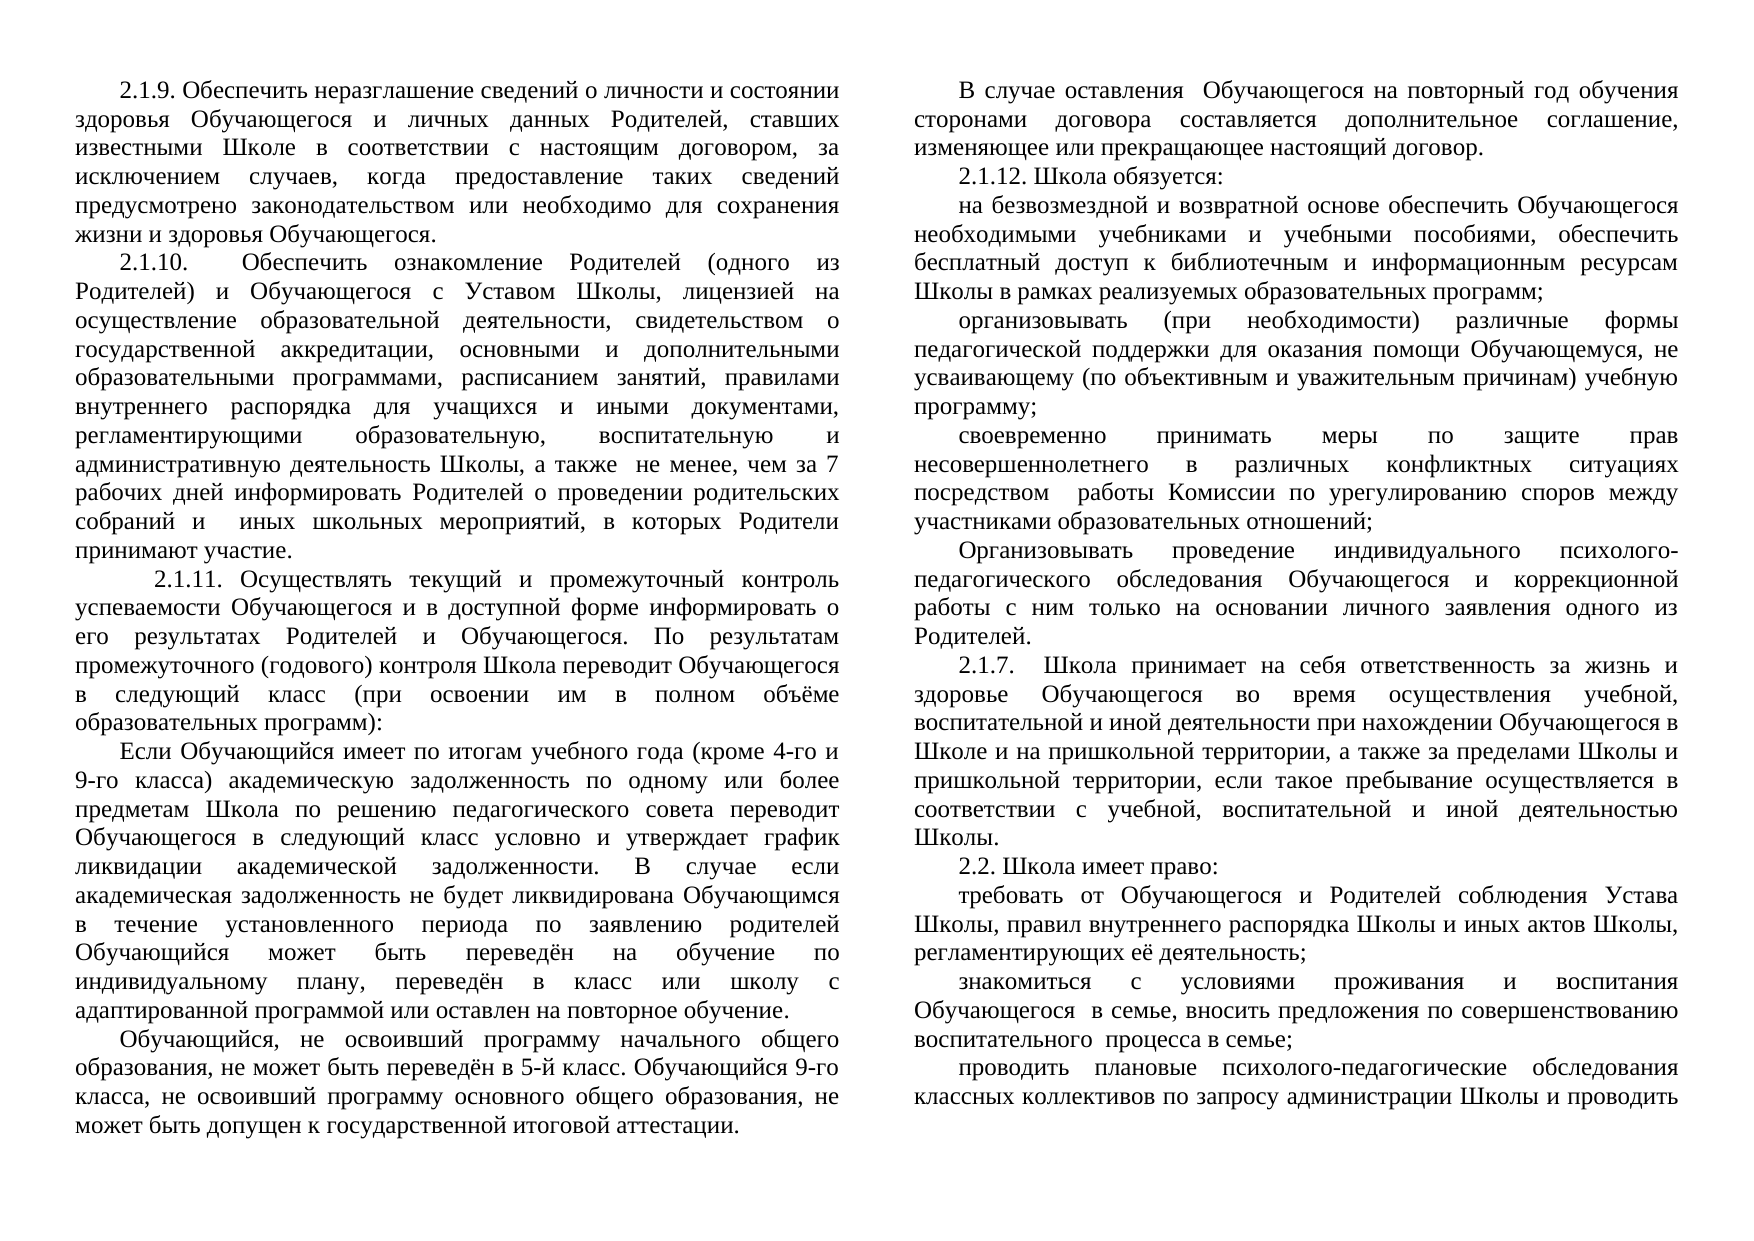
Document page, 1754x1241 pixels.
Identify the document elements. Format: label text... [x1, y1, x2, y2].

text В случае оставления Обучающегося на повторный год обучения сторонами договора составляется дополнительное соглашение, изменяющее или прекращающее настоящий договор. [914, 75, 1679, 161]
text Обучающийся, не освоивший программу начального общего образования, не может быть переведён в 5-й класс. Обучающийся 9-го класса, не освоивший программу основного общего образования, не может быть допущен к государственной итоговой аттестации. [75, 1024, 840, 1139]
text 2.1.10. Обеспечить ознакомление Родителей (одного из Родителей) и Обучающегося с Уставом Школы, лицензией на осуществление образовательной деятельности, свидетельством о государственной аккредитации, основными и дополнительными образовательными программами, расписанием занятий, правилами внутреннего распорядка для учащихся и иными документами, регламентирующими образовательную, воспитательную и административную деятельность Школы, а также не менее, чем за 7 рабочих дней информировать Родителей о проведении родительских собраний и иных школьных мероприятий, в которых Родители принимают участие. [75, 247, 840, 564]
text требовать от Обучающегося и Родителей соблюдения Устава Школы, правил внутреннего распорядка Школы и иных актов Школы, регламентирующих её деятельность; [914, 880, 1679, 966]
text Если Обучающийся имеет по итогам учебного года (кроме 4-го и 9-го класса) академическую задолженность по одному или более предметам Школа по решению педагогического совета переводит Обучающегося в следующий класс условно и утверждает график ликвидации академической задолженности. В случае если академическая задолженность не будет ликвидирована Обучающимся в течение установленного периода по заявлению родителей Обучающийся может быть переведён на обучение по индивидуальному плану, переведён в класс или школу с адаптированной программой или оставлен на повторное обучение. [75, 736, 840, 1024]
text 2.1.9. Обеспечить неразглашение сведений о личности и состоянии здоровья Обучающегося и личных данных Родителей, ставших известными Школе в соответствии с настоящим договором, за исключением случаев, когда предоставление таких сведений предусмотрено законодательством или необходимо для сохранения жизни и здоровья Обучающегося. [75, 75, 840, 247]
text своевременно принимать меры по защите прав несовершеннолетнего в различных конфликтных ситуациях посредством работы Комиссии по урегулированию споров между участниками образовательных отношений; [914, 420, 1679, 535]
text Организовывать проведение индивидуального психолого-педагогического обследования Обучающегося и коррекционной работы с ним только на основании личного заявления одного из Родителей. [914, 535, 1679, 650]
text 2.1.7. Школа принимает на себя ответственность за жизнь и здоровье Обучающегося во время осуществления учебной, воспитательной и иной деятельности при нахождении Обучающегося в Школе и на пришкольной территории, а также за пределами Школы и пришкольной территории, если такое пребывание осуществляется в соответствии с учебной, воспитательной и иной деятельностью Школы. [914, 650, 1679, 851]
text организовывать (при необходимости) различные формы педагогической поддержки для оказания помощи Обучающемуся, не усваивающему (по объективным и уважительным причинам) учебную программу; [914, 305, 1679, 420]
text знакомиться с условиями проживания и воспитания Обучающегося в семье, вносить предложения по совершенствованию воспитательного процесса в семье; [914, 966, 1679, 1052]
text на безвозмездной и возвратной основе обеспечить Обучающегося необходимыми учебниками и учебными пособиями, обеспечить бесплатный доступ к библиотечным и информационным ресурсам Школы в рамках реализуемых образовательных программ; [914, 190, 1679, 305]
text 2.1.11. Осуществлять текущий и промежуточный контроль успеваемости Обучающегося и в доступной форме информировать о его результатах Родителей и Обучающегося. По результатам промежуточного (годового) контроля Школа переводит Обучающегося в следующий класс (при освоении им в полном объёме образовательных программ): [75, 564, 840, 736]
text 2.1.12. Школа обязуется: [914, 161, 1679, 190]
text 2.2. Школа имеет право: [914, 851, 1679, 880]
